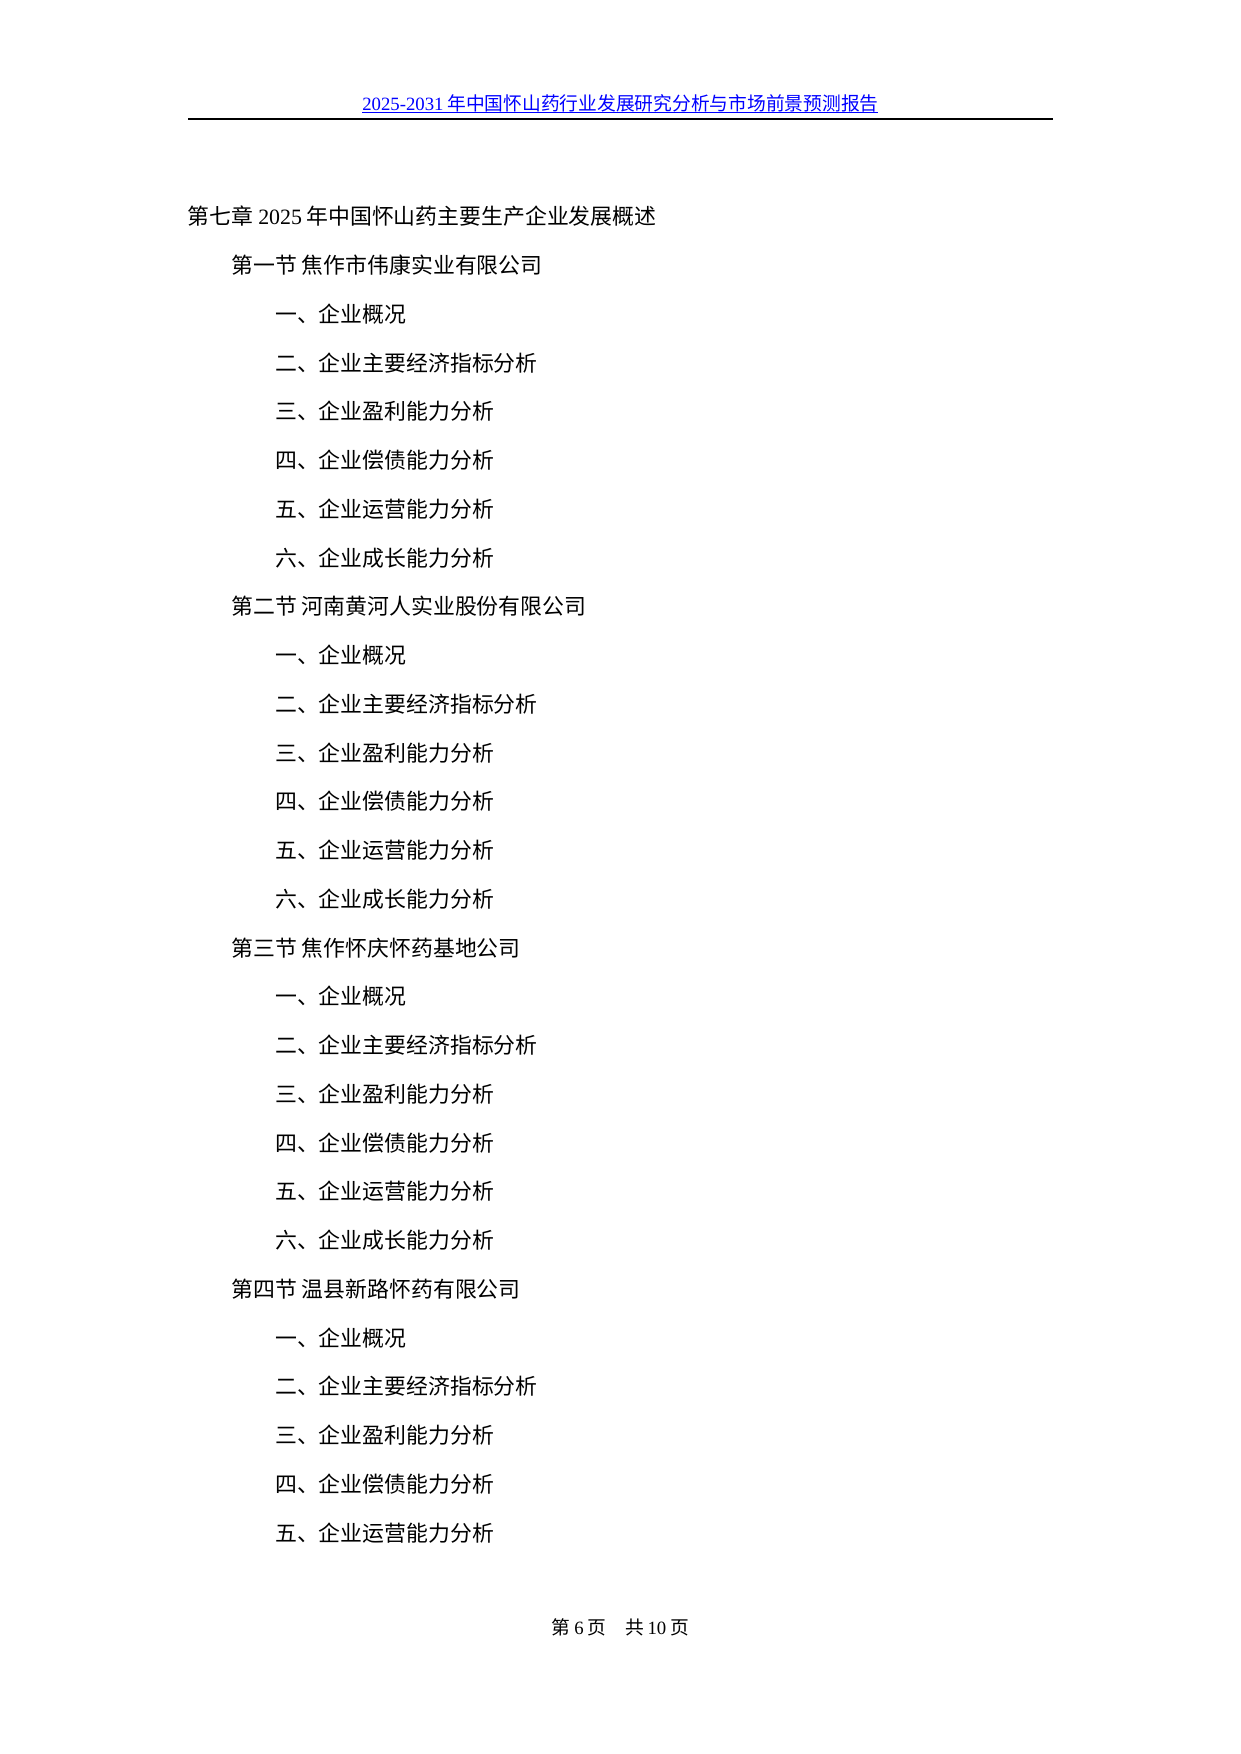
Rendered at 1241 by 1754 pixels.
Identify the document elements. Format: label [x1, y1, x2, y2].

text [187, 150, 1053, 1548]
